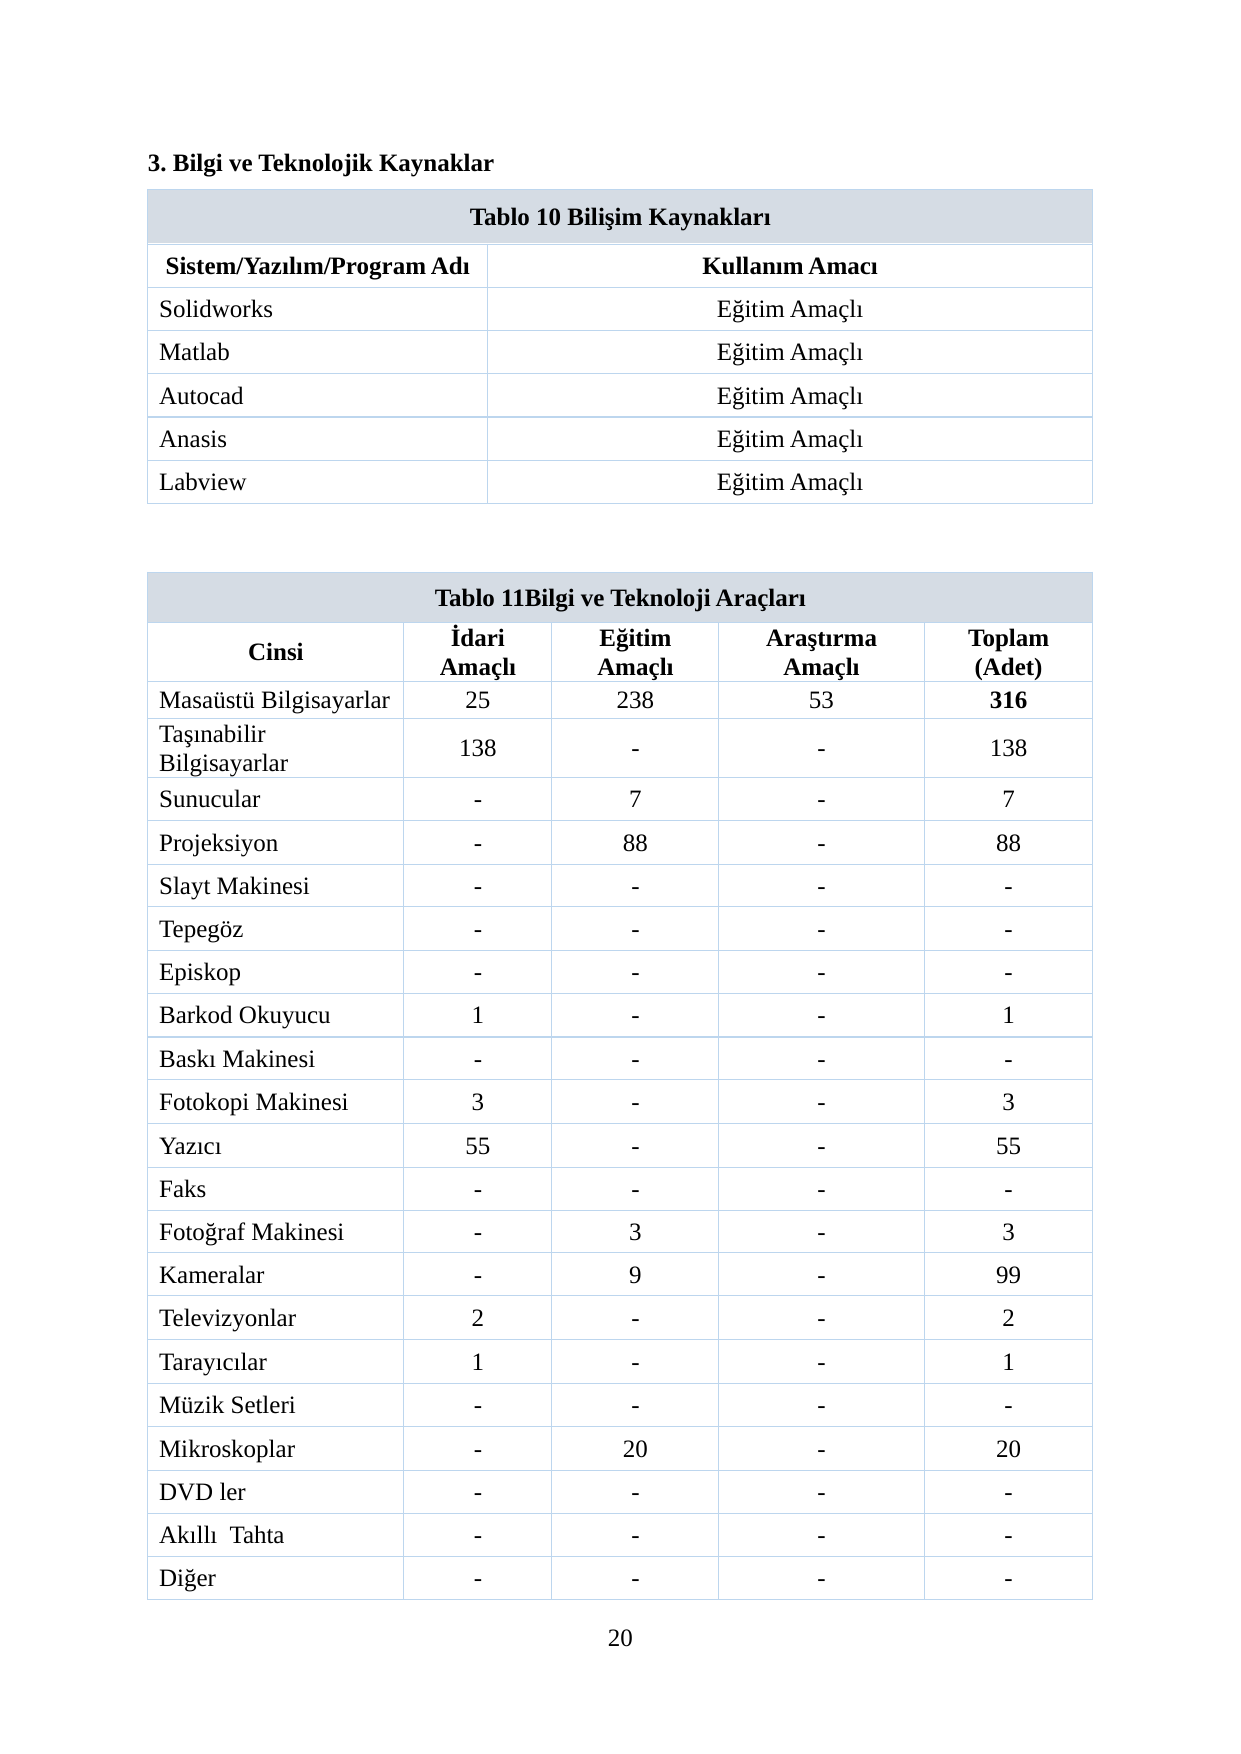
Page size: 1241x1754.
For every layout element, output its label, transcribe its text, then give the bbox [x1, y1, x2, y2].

table_cell Sistem/Yazılım/Program Adı [148, 245, 487, 287]
table_cell Sunucular [148, 778, 403, 820]
table_cell - [719, 1038, 924, 1079]
table_cell Projeksiyon [148, 821, 403, 864]
table_cell Autocad [148, 374, 487, 416]
table_cell - [925, 1168, 1092, 1210]
table_cell Fotoğraf Makinesi [148, 1211, 403, 1252]
table_cell - [552, 907, 718, 950]
table_cell Eğitim Amaçlı [488, 374, 1092, 416]
table_cell - [719, 1340, 924, 1383]
table_cell - [552, 1296, 718, 1339]
table_cell - [925, 907, 1092, 950]
table_cell - [719, 1557, 924, 1598]
table_cell - [552, 1080, 718, 1123]
table_cell - [404, 1038, 551, 1079]
table_cell 1 [925, 1340, 1092, 1383]
table_cell Kullanım Amacı [488, 245, 1092, 287]
table_cell - [719, 1296, 924, 1339]
table_cell - [719, 1514, 924, 1556]
table_cell 88 [552, 821, 718, 864]
table_cell - [552, 1168, 718, 1210]
table_cell 238 [552, 682, 718, 718]
table_cell 3 [925, 1080, 1092, 1123]
table_cell 53 [719, 682, 924, 718]
table_cell 3 [552, 1211, 718, 1252]
table_cell Masaüstü Bilgisayarlar [148, 682, 403, 718]
table_cell Anasis [148, 418, 487, 459]
table_cell DVD ler [148, 1471, 403, 1512]
table_cell Tarayıcılar [148, 1340, 403, 1383]
table_cell Kameralar [148, 1253, 403, 1295]
table_cell Eğitim Amaçlı [488, 288, 1092, 329]
table_cell - [404, 907, 551, 950]
table_cell - [719, 1080, 924, 1123]
table_cell Toplam (Adet) [925, 623, 1092, 681]
table_cell - [404, 1211, 551, 1252]
table_cell 7 [925, 778, 1092, 820]
table_cell - [404, 1514, 551, 1556]
table_cell 2 [925, 1296, 1092, 1339]
table_cell 316 [925, 682, 1092, 718]
table_cell - [552, 1514, 718, 1556]
subtitle 3. Bilgi ve Teknolojik Kaynaklar [148, 148, 1092, 176]
table_cell Barkod Okuyucu [148, 994, 403, 1036]
table_cell Mikroskoplar [148, 1427, 403, 1469]
table_cell 99 [925, 1253, 1092, 1295]
table_cell - [552, 865, 718, 906]
table_cell - [719, 778, 924, 820]
table_cell - [552, 994, 718, 1036]
table_cell Episkop [148, 951, 403, 993]
table_cell Yazıcı [148, 1124, 403, 1167]
table_cell 88 [925, 821, 1092, 864]
table_cell - [719, 821, 924, 864]
table_cell - [719, 1253, 924, 1295]
table_cell - [719, 865, 924, 906]
table_cell - [719, 951, 924, 993]
table_cell 3 [404, 1080, 551, 1123]
table_cell - [719, 719, 924, 777]
table_cell 1 [925, 994, 1092, 1036]
table_cell Eğitim Amaçlı [488, 461, 1092, 502]
table_cell Eğitim Amaçlı [552, 623, 718, 681]
table_cell 3 [925, 1211, 1092, 1252]
table_cell Cinsi [148, 623, 403, 681]
table_cell Tepegöz [148, 907, 403, 950]
table_cell - [404, 1168, 551, 1210]
table_cell - [404, 1253, 551, 1295]
table_cell Faks [148, 1168, 403, 1210]
table_cell - [925, 1471, 1092, 1512]
table_cell 138 [925, 719, 1092, 777]
table_cell - [552, 1384, 718, 1426]
table_cell - [719, 1168, 924, 1210]
table_cell - [552, 1038, 718, 1079]
table_cell Eğitim Amaçlı [488, 418, 1092, 459]
table_cell - [925, 1514, 1092, 1556]
table_cell - [925, 1038, 1092, 1079]
table_cell 1 [404, 1340, 551, 1383]
table_cell - [404, 1557, 551, 1598]
table_cell 25 [404, 682, 551, 718]
table_cell Akıllı Tahta [148, 1514, 403, 1556]
table_cell - [404, 1471, 551, 1512]
table_cell - [404, 821, 551, 864]
table_cell Taşınabilir Bilgisayarlar [148, 719, 403, 777]
table_cell - [719, 1471, 924, 1512]
table_cell - [404, 951, 551, 993]
table_cell Baskı Makinesi [148, 1038, 403, 1079]
table_header Tablo 10 Bilişim Kaynakları [148, 190, 1092, 243]
table_cell - [552, 1471, 718, 1512]
table_cell 55 [925, 1124, 1092, 1167]
table_cell - [552, 1124, 718, 1167]
table_cell - [552, 951, 718, 993]
table_cell Fotokopi Makinesi [148, 1080, 403, 1123]
table_cell - [925, 865, 1092, 906]
table_cell - [719, 1384, 924, 1426]
table_cell 55 [404, 1124, 551, 1167]
table_cell - [719, 907, 924, 950]
table_cell 20 [925, 1427, 1092, 1469]
table_cell - [552, 1340, 718, 1383]
table_cell İdari Amaçlı [404, 623, 551, 681]
table_cell - [404, 1427, 551, 1469]
table_cell - [719, 1427, 924, 1469]
table_cell Solidworks [148, 288, 487, 329]
table_cell Matlab [148, 331, 487, 373]
table_cell 9 [552, 1253, 718, 1295]
table_header Tablo 11Bilgi ve Teknoloji Araçları [148, 573, 1092, 622]
table_cell 138 [404, 719, 551, 777]
table_cell - [925, 951, 1092, 993]
table_cell Eğitim Amaçlı [488, 331, 1092, 373]
table_cell - [925, 1557, 1092, 1598]
table_cell - [925, 1384, 1092, 1426]
table_cell 1 [404, 994, 551, 1036]
table_cell 2 [404, 1296, 551, 1339]
table_cell Televizyonlar [148, 1296, 403, 1339]
table_cell Diğer [148, 1557, 403, 1598]
table_cell - [719, 1124, 924, 1167]
table_cell - [719, 1211, 924, 1252]
table_cell - [552, 1557, 718, 1598]
table_cell - [404, 1384, 551, 1426]
table_cell - [719, 994, 924, 1036]
table_cell - [404, 778, 551, 820]
table_cell - [404, 865, 551, 906]
table_cell Araştırma Amaçlı [719, 623, 924, 681]
table_cell 20 [552, 1427, 718, 1469]
table_cell Müzik Setleri [148, 1384, 403, 1426]
table_cell Labview [148, 461, 487, 502]
table_cell 7 [552, 778, 718, 820]
table_cell - [552, 719, 718, 777]
table_cell Slayt Makinesi [148, 865, 403, 906]
